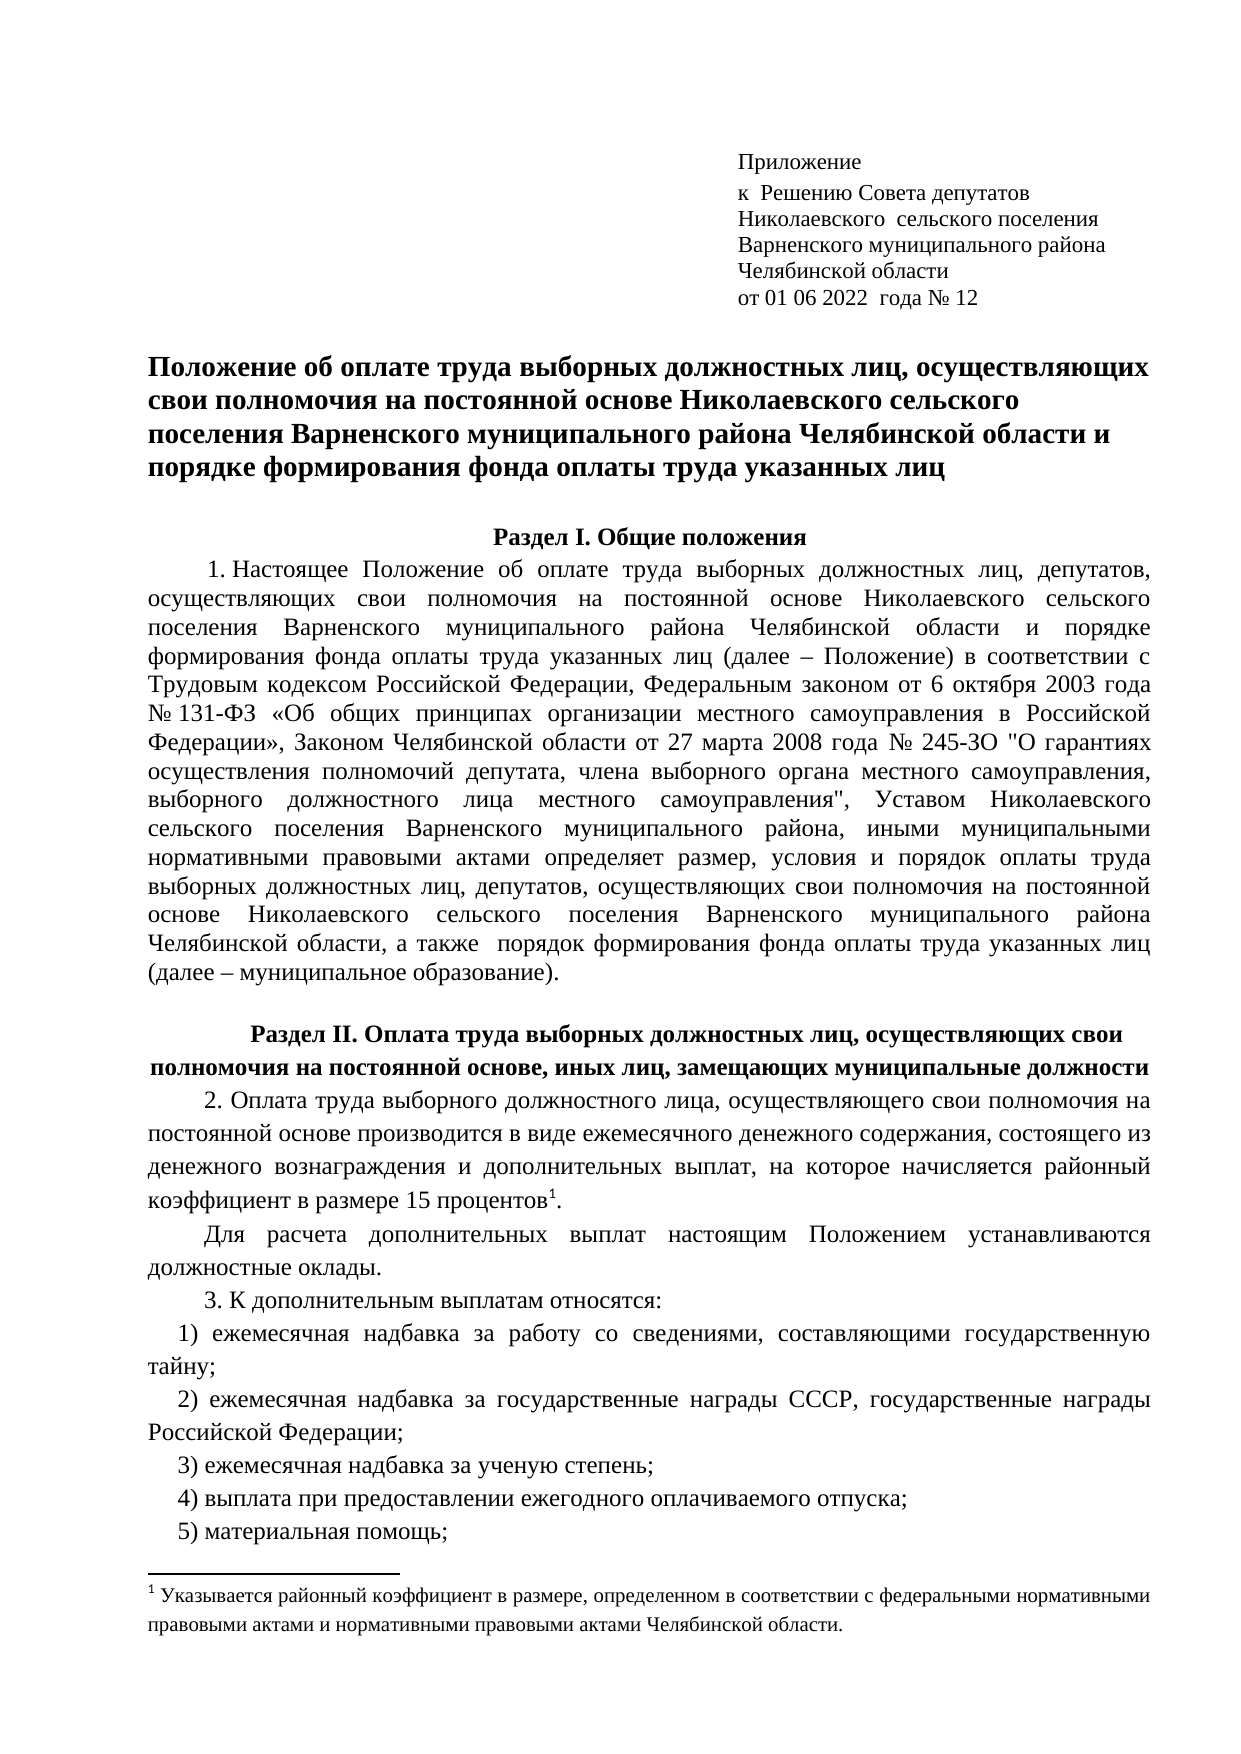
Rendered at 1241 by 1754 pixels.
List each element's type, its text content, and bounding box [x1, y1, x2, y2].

text к Решению Совета депутатов [664, 178, 1152, 205]
text 3) ежемесячная надбавка за ученую степень; [148, 1450, 1152, 1479]
text 4) выплата при предоставлении ежегодного оплачиваемого отпуска; [148, 1483, 1152, 1512]
text 1) ежемесячная надбавка за работу со сведениями, составляющими государственную тайну; [148, 1318, 1152, 1380]
text Приложение [664, 148, 1152, 175]
text Положение об оплате труда выборных должностных лиц, осуществляющих свои полномочия на постоянной основе Николаевского сельского поселения Варненского муниципального района Челябинской области и порядке формирования фонда оплаты труда указанных лиц [148, 349, 1152, 483]
text Челябинской области [664, 258, 1152, 284]
text 2) ежемесячная надбавка за государственные награды СССР, государственные награды Российской Федерации; [148, 1384, 1152, 1446]
text Раздел I. Общие положения [148, 522, 1152, 550]
text 5) материальная помощь; [148, 1516, 1152, 1545]
text Варненского муниципального района [664, 231, 1152, 258]
text Раздел II. Оплата труда выборных должностных лиц, осуществляющих свои полномочия на постоянной основе, иных лиц, замещающих муниципальные должности [148, 1019, 1152, 1081]
text 3. К дополнительным выплатам относятся: [148, 1285, 1152, 1314]
text 1. Настоящее Положение об оплате труда выборных должностных лиц, депутатов, осуществляющих свои полномочия на постоянной основе Николаевского сельского поселения Варненского муниципального района Челябинской области и порядке формирования фонда оплаты труда указанных лиц (далее – Положение) в соответствии с Трудовым кодексом Российской Федерации, Федеральным законом от 6 октября 2003 года № 131-ФЗ «Об общих принципах организации местного самоуправления в Российской Федерации», Законом Челябинской области от 27 марта 2008 года № 245-ЗО "О гарантиях осуществления полномочий депутата, члена выборного органа местного самоуправления, выборного должностного лица местного самоуправления", Уставом Николаевского сельского поселения Варненского муниципального района, иными муниципальными нормативными правовыми актами определяет размер, условия и порядок оплаты труда выборных должностных лиц, депутатов, осуществляющих свои полномочия на постоянной основе Николаевского сельского поселения Варненского муниципального района Челябинской области, а также порядок формирования фонда оплаты труда указанных лиц (далее – муниципальное образование). [148, 554, 1152, 986]
text от 01 06 2022 года № 12 [664, 284, 1152, 310]
text Для расчета дополнительных выплат настоящим Положением устанавливаются должностные оклады. [148, 1219, 1152, 1281]
text Николаевского сельского поселения [664, 205, 1152, 231]
text 2. Оплата труда выборного должностного лица, осуществляющего свои полномочия на постоянной основе производится в виде ежемесячного денежного содержания, состоящего из денежного вознаграждения и дополнительных выплат, на которое начисляется районный коэффициент в размере 15 процентов. [148, 1085, 1152, 1214]
